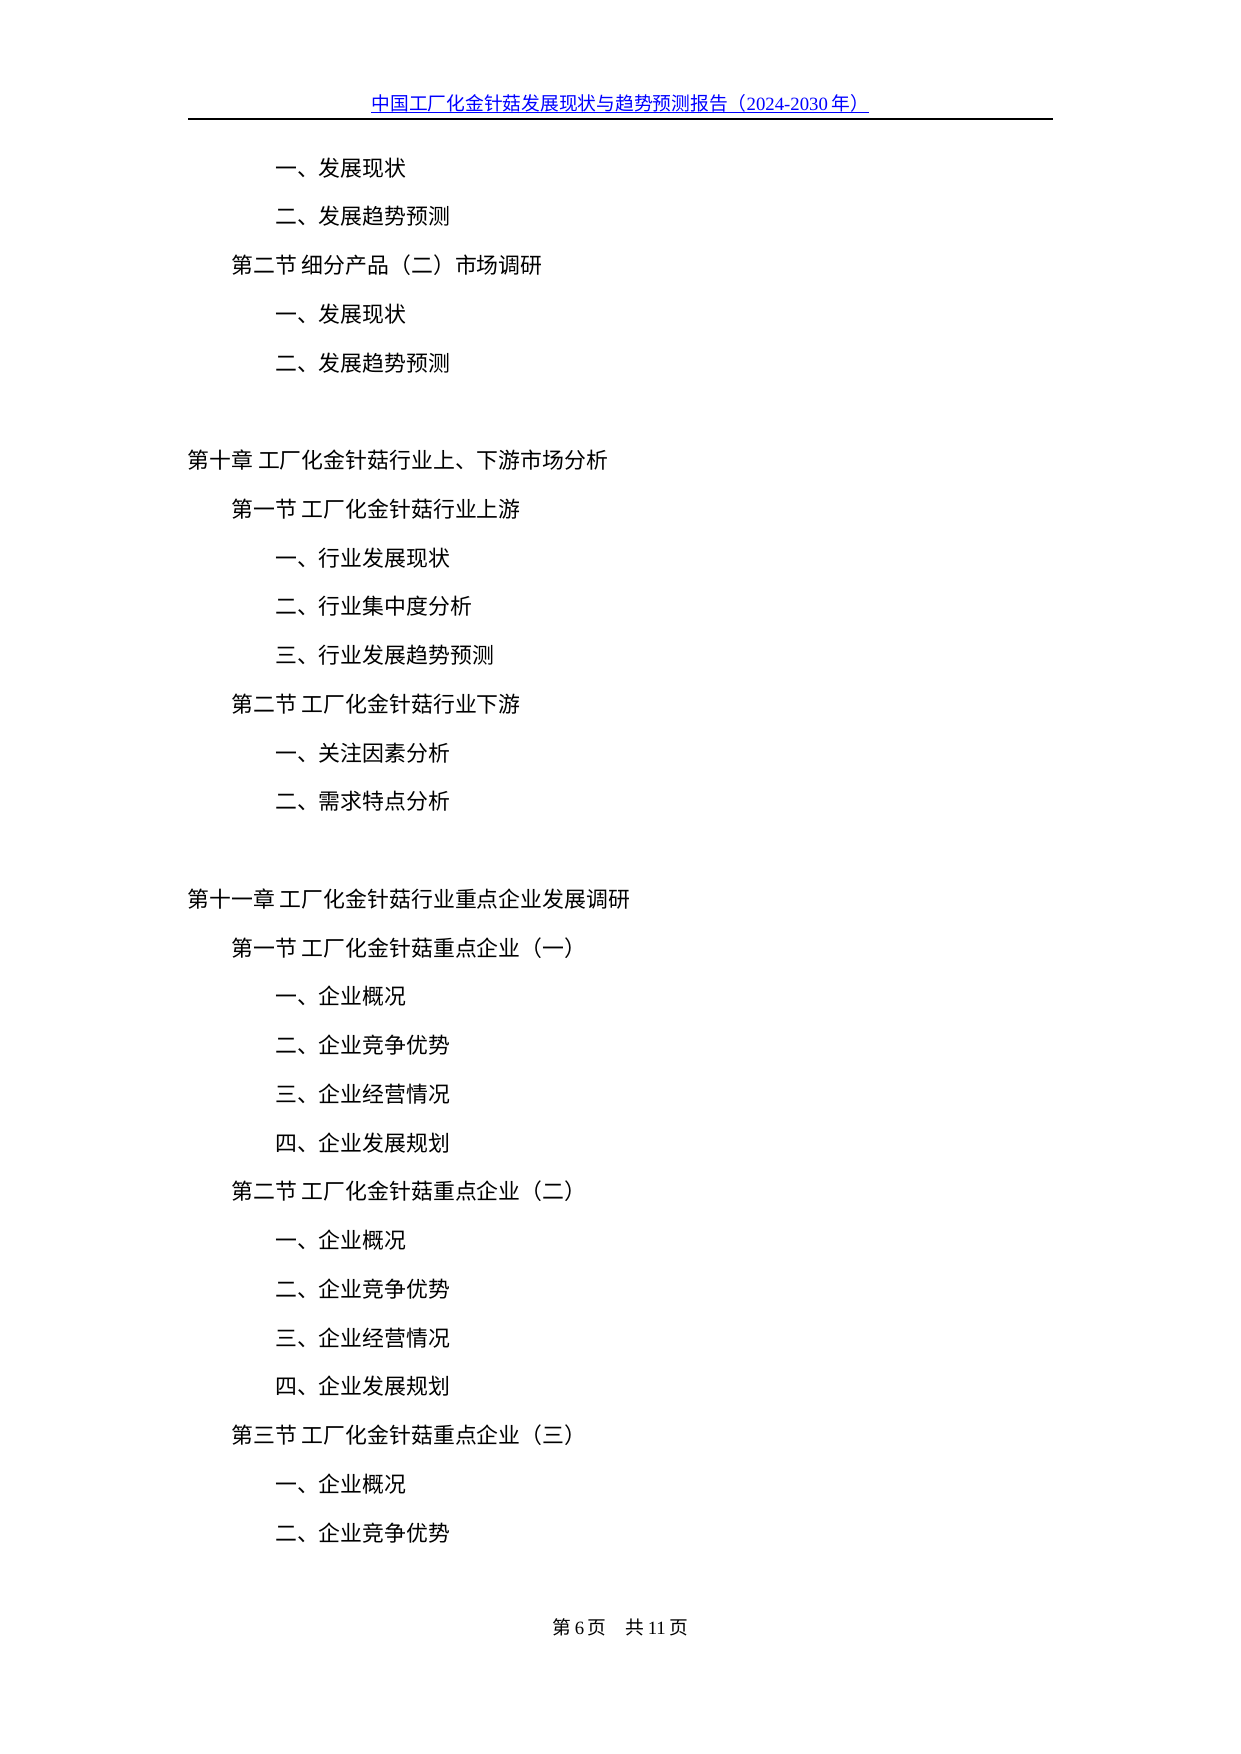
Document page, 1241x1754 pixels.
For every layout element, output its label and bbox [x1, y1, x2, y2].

text [187, 150, 1053, 1548]
